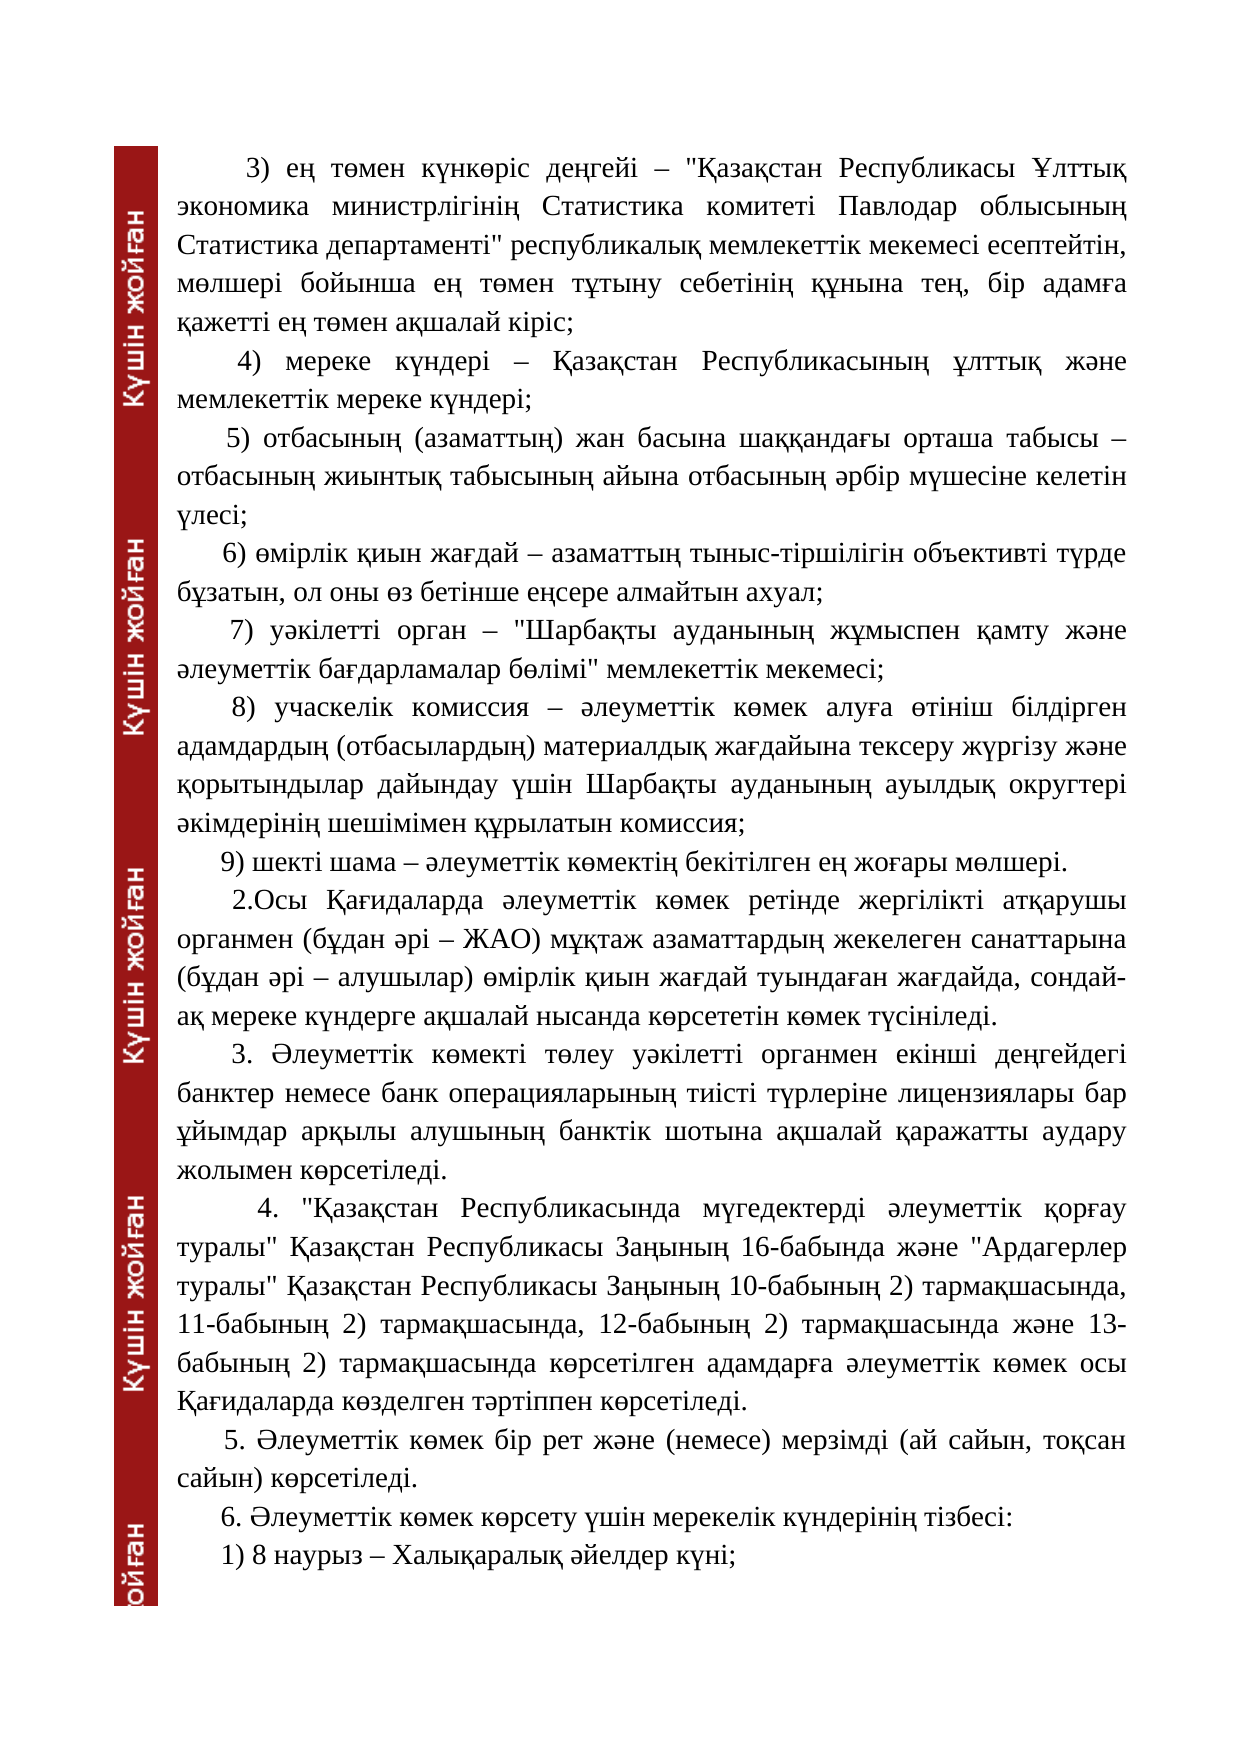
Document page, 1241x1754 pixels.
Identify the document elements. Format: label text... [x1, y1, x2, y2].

picture [114, 1571, 158, 1606]
text 8) учаскелік комиссия – әлеуметтік көмек алуға өтініш білдірген адамдардың (отбасылардың) материалдық жағдайына тексеру жүргізу және қорытындылар дайындау үшін Шарбақты ауданының ауылдық округтері әкімдерінің шешімімен құрылатын комиссия; [112, 689, 1128, 839]
text 6) өмірлік қиын жағдай – азаматтың тыныс-тіршілігін объективті түрде бұзатын, ол оны өз бетінше еңсере алмайтын ахуал; [112, 535, 1128, 607]
text 3. Әлеуметтік көмекті төлеу уәкілетті органмен екінші деңгейдегі банктер немесе банк операцияларының тиісті түрлеріне лицензиялары бар ұйымдар арқылы алушының банктік шотына ақшалай қаражатты аудару жолымен көрсетіледі. [112, 1036, 1128, 1186]
text 4. "Қазақстан Республикасында мүгедектердi әлеуметтiк қорғау туралы" Қазақстан Республикасы Заңының 16-бабында және "Ардагерлер туралы" Қазақстан Республикасы Заңының 10-бабының 2) тармақшасында, 11-бабының 2) тармақшасында, 12-бабының 2) тармақшасында және 13-бабының 2) тармақшасында көрсетілген адамдарға әлеуметтік көмек осы Қағидаларда көзделген тәртіппен көрсетіледі. [112, 1191, 1128, 1417]
picture [114, 1494, 158, 1499]
picture [114, 877, 158, 882]
picture [114, 1186, 158, 1191]
picture [114, 338, 158, 343]
text 4) мереке күндері – Қазақстан Республикасының ұлттық және мемлекеттік мереке күндері; [112, 343, 1128, 415]
picture [114, 530, 158, 535]
text 9) шекті шама – әлеуметтік көмектің бекітілген ең жоғары мөлшері. [112, 844, 1128, 877]
picture [114, 415, 158, 420]
picture [114, 1031, 158, 1036]
text 5) отбасының (азаматтың) жан басына шаққандағы орташа табысы – отбасының жиынтық табысының айына отбасының әрбір мүшесіне келетін үлесі; [112, 420, 1128, 530]
picture [114, 1532, 158, 1537]
picture [114, 607, 158, 612]
picture [114, 146, 158, 150]
text 7) уәкілетті орган – "Шарбақты ауданының жұмыспен қамту және әлеуметтік бағдарламалар бөлімі" мемлекеттік мекемесі; [112, 612, 1128, 684]
text 5. Әлеуметтік көмек бір рет және (немесе) мерзімді (ай сайын, тоқсан сайын) көрсетіледі. [112, 1422, 1128, 1494]
text 3) ең төмен күнкөрiс деңгейi – "Қазақстан Республикасы Ұлттық экономика министрлiгiнiң Статистика комитетi Павлодар облысының Статистика департаментi" республикалық мемлекеттiк мекемесi есептейтiн, мөлшерi бойынша ең төмен тұтыну себетiнiң құнына тең, бiр адамға қажеттi ең төмен ақшалай кiрiс; [112, 150, 1128, 338]
picture [114, 684, 158, 689]
text 6. Әлеуметтік көмек көрсету үшін мерекелік күндерінің тізбесі: [112, 1499, 1128, 1532]
picture [114, 1417, 158, 1422]
picture [114, 839, 158, 844]
text 1) 8 наурыз – Халықаралық әйелдер күні; [112, 1537, 1128, 1571]
text 2.Осы Қағидаларда әлеуметтік көмек ретінде жергілікті атқарушы органмен (бұдан әрі – ЖАО) мұқтаж азаматтардың жекелеген санаттарына (бұдан әрі – алушылар) өмірлік қиын жағдай туындаған жағдайда, сондай-ақ мереке күндерге ақшалай нысанда көрсететін көмек түсініледі. [112, 882, 1128, 1031]
